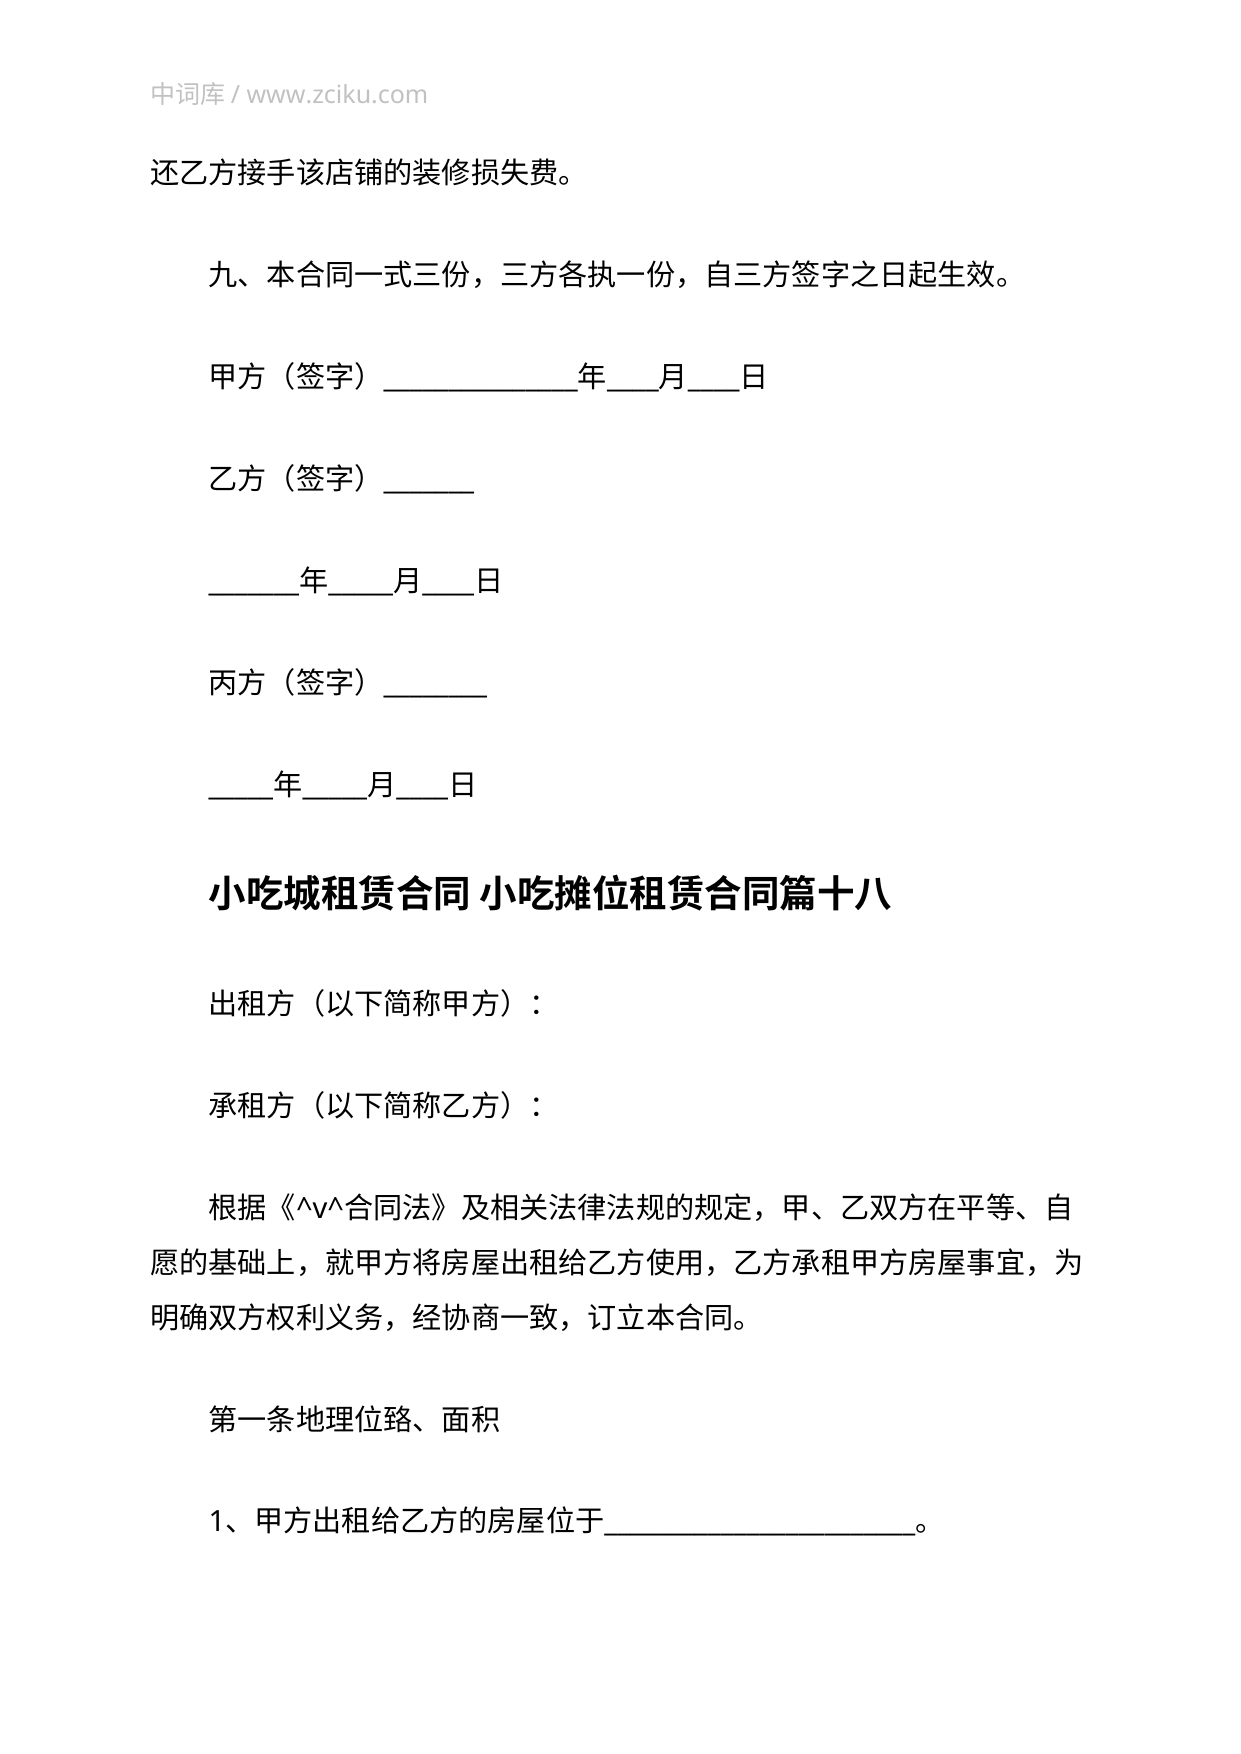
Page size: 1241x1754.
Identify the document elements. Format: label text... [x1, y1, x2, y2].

text _______年_____月____日 [150, 557, 1090, 600]
text _____年_____月____日 [150, 761, 1090, 804]
text 甲方（签字）_______________年____月____日 [150, 353, 1090, 396]
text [150, 150, 1090, 192]
text 第一条地理位臵、面积 [150, 1396, 1090, 1438]
text 九、本合同一式三份，三方各执一份，自三方签字之日起生效。 [150, 252, 1090, 294]
text 承租方（以下简称乙方）： [150, 1083, 1090, 1125]
text 根据《^v^合同法》及相关法律法规的规定，甲、乙双方在平等、自愿的基础上，就甲方将房屋出租给乙方使用，乙方承租甲方房屋事宜，为明确双方权利义务，经协商一致，订立本合同。 [150, 1184, 1090, 1337]
text 1、甲方出租给乙方的房屋位于________________________。 [150, 1498, 1090, 1540]
text 小吃城租赁合同 小吃摊位租赁合同篇十八 [150, 863, 1090, 918]
text 丙方（签字）________ [150, 659, 1090, 702]
text 乙方（签字）_______ [150, 456, 1090, 498]
text 出租方（以下简称甲方）： [150, 981, 1090, 1023]
